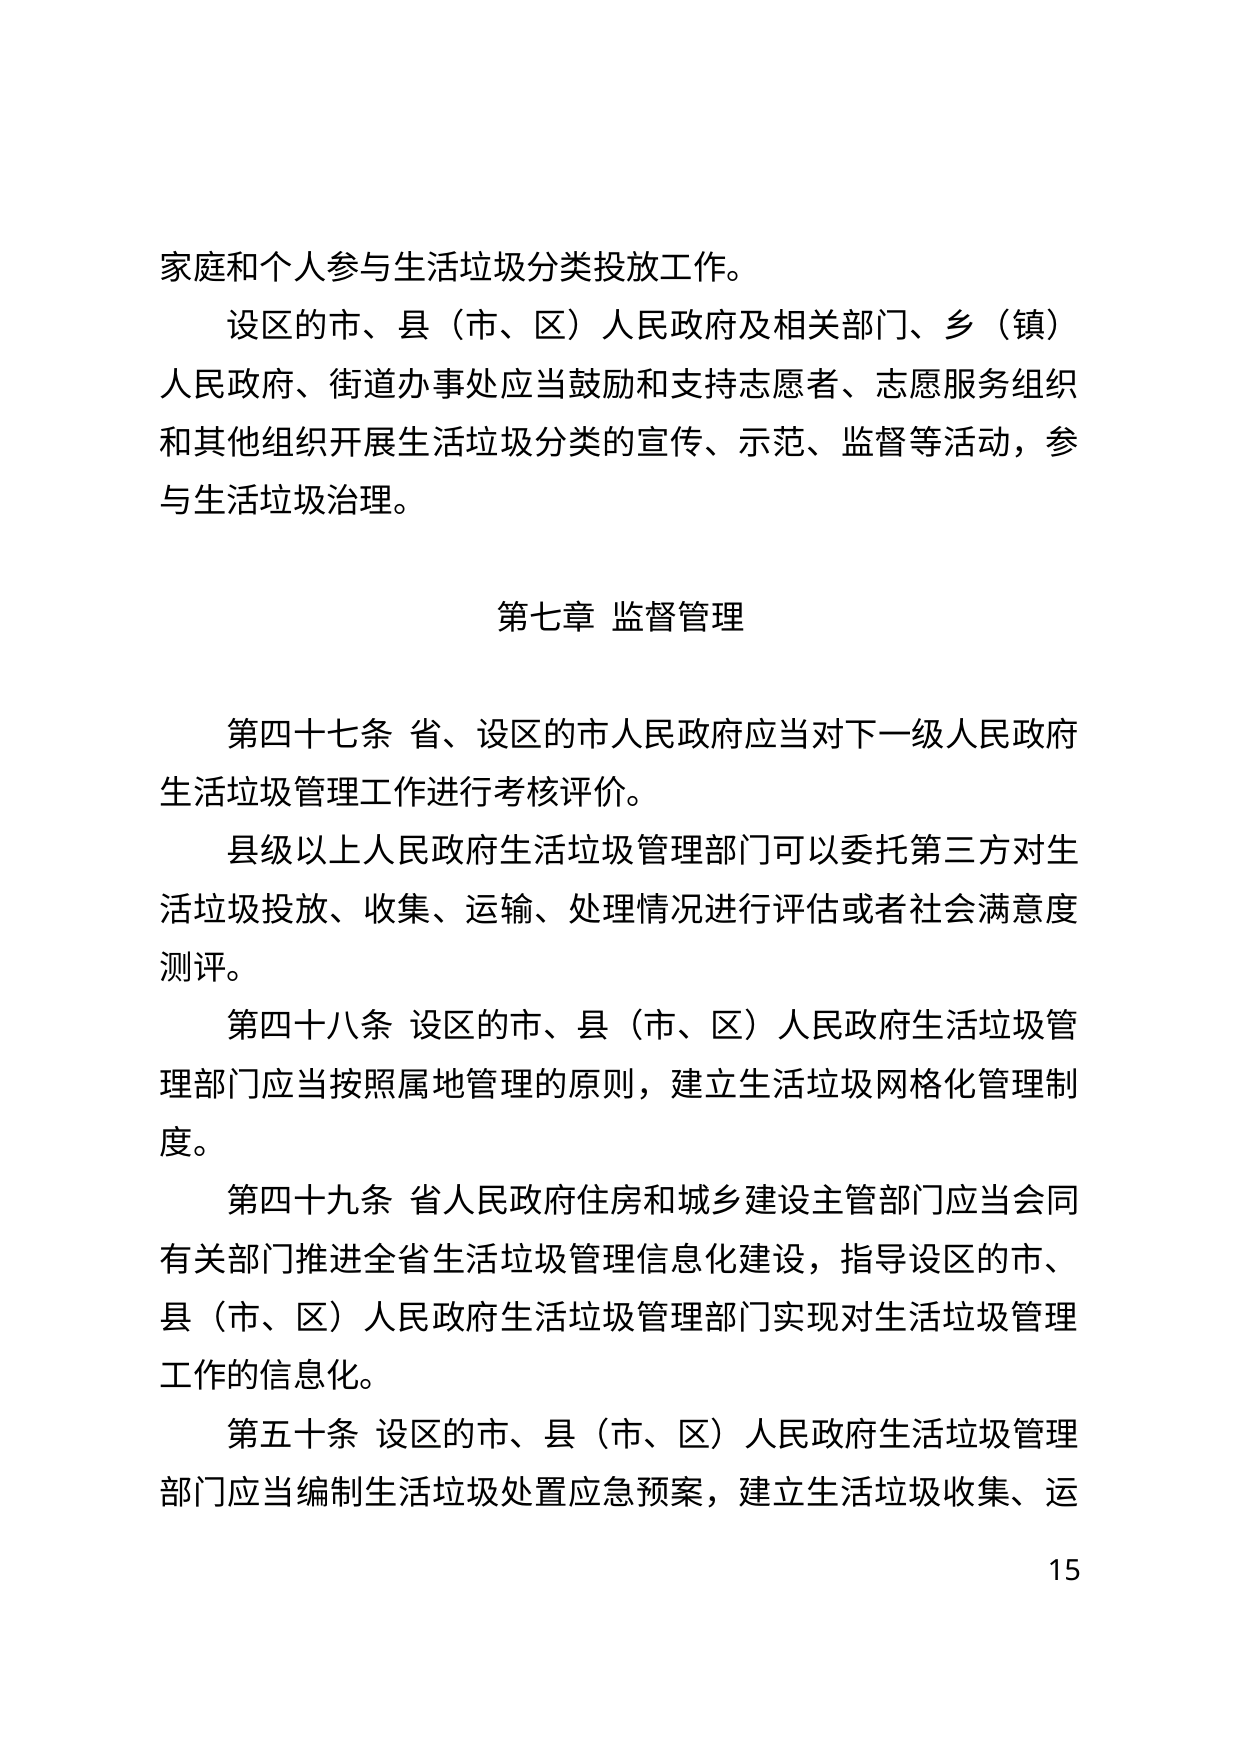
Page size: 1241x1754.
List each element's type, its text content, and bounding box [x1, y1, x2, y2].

text 县级以上人民政府生活垃圾管理部门可以委托第三方对生活垃圾投放、收集、运输、处理情况进行评估或者社会满意度测评。 [159, 816, 1081, 991]
text 第四十七条 省、设区的市人民政府应当对下一级人民政府生活垃圾管理工作进行考核评价。 [159, 699, 1081, 816]
text 设区的市、县（市、区）人民政府及相关部门、乡（镇）人民政府、街道办事处应当鼓励和支持志愿者、志愿服务组织和其他组织开展生活垃圾分类的宣传、示范、监督等活动，参与生活垃圾治理。 [159, 291, 1081, 524]
text 第七章 监督管理 [159, 583, 1081, 641]
text 第四十八条 设区的市、县（市、区）人民政府生活垃圾管理部门应当按照属地管理的原则，建立生活垃圾网格化管理制度。 [159, 991, 1081, 1166]
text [159, 1399, 1081, 1516]
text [159, 233, 1081, 291]
text 第四十九条 省人民政府住房和城乡建设主管部门应当会同有关部门推进全省生活垃圾管理信息化建设，指导设区的市、县（市、区）人民政府生活垃圾管理部门实现对生活垃圾管理工作的信息化。 [159, 1166, 1081, 1399]
